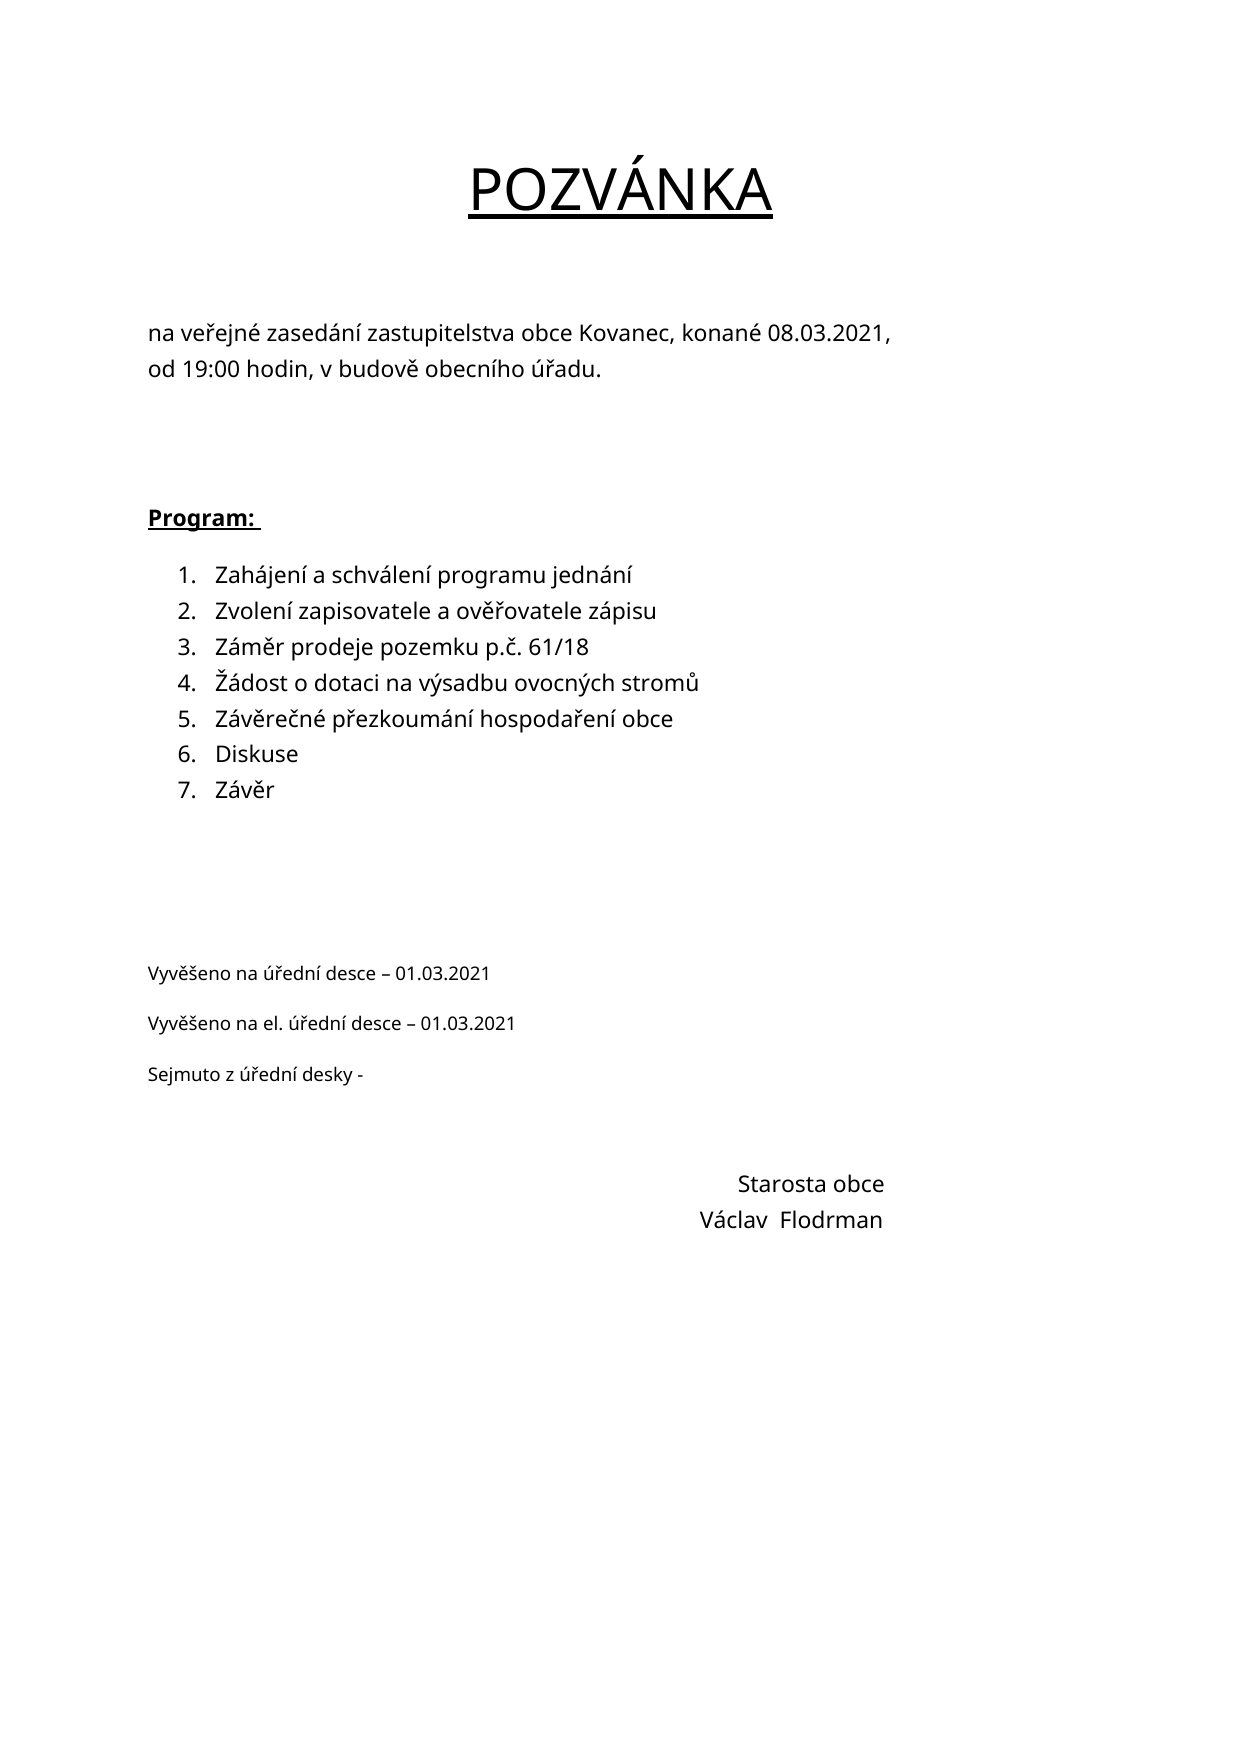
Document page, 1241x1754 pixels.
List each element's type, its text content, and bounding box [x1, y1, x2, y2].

text Starosta obce Václav Flodrman [148, 1168, 1093, 1271]
text Vyvěšeno na el. úřední desce – 01.03.2021 [148, 1011, 1093, 1036]
text na veřejné zasedání zastupitelstva obce Kovanec, konané 08.03.2021, [148, 317, 1093, 348]
text od 19:00 hodin, v budově obecního úřadu. [148, 352, 1093, 384]
list Závěrečné přezkoumání hospodaření obce [177, 702, 1093, 734]
text Program: [148, 502, 1093, 533]
list Závěr [177, 774, 1093, 806]
text Sejmuto z úřední desky - [148, 1061, 1093, 1086]
list Záměr prodeje pozemku p.č. 61/18 [177, 631, 1093, 662]
list Zahájení a schválení programu jednání [177, 559, 1093, 590]
list Diskuse [177, 738, 1093, 770]
text POZVÁNKA [148, 148, 1093, 227]
list Zvolení zapisovatele a ověřovatele zápisu [177, 595, 1093, 626]
list Žádost o dotaci na výsadbu ovocných stromů [177, 667, 1093, 698]
text Vyvěšeno na úřední desce – 01.03.2021 [148, 961, 1093, 986]
